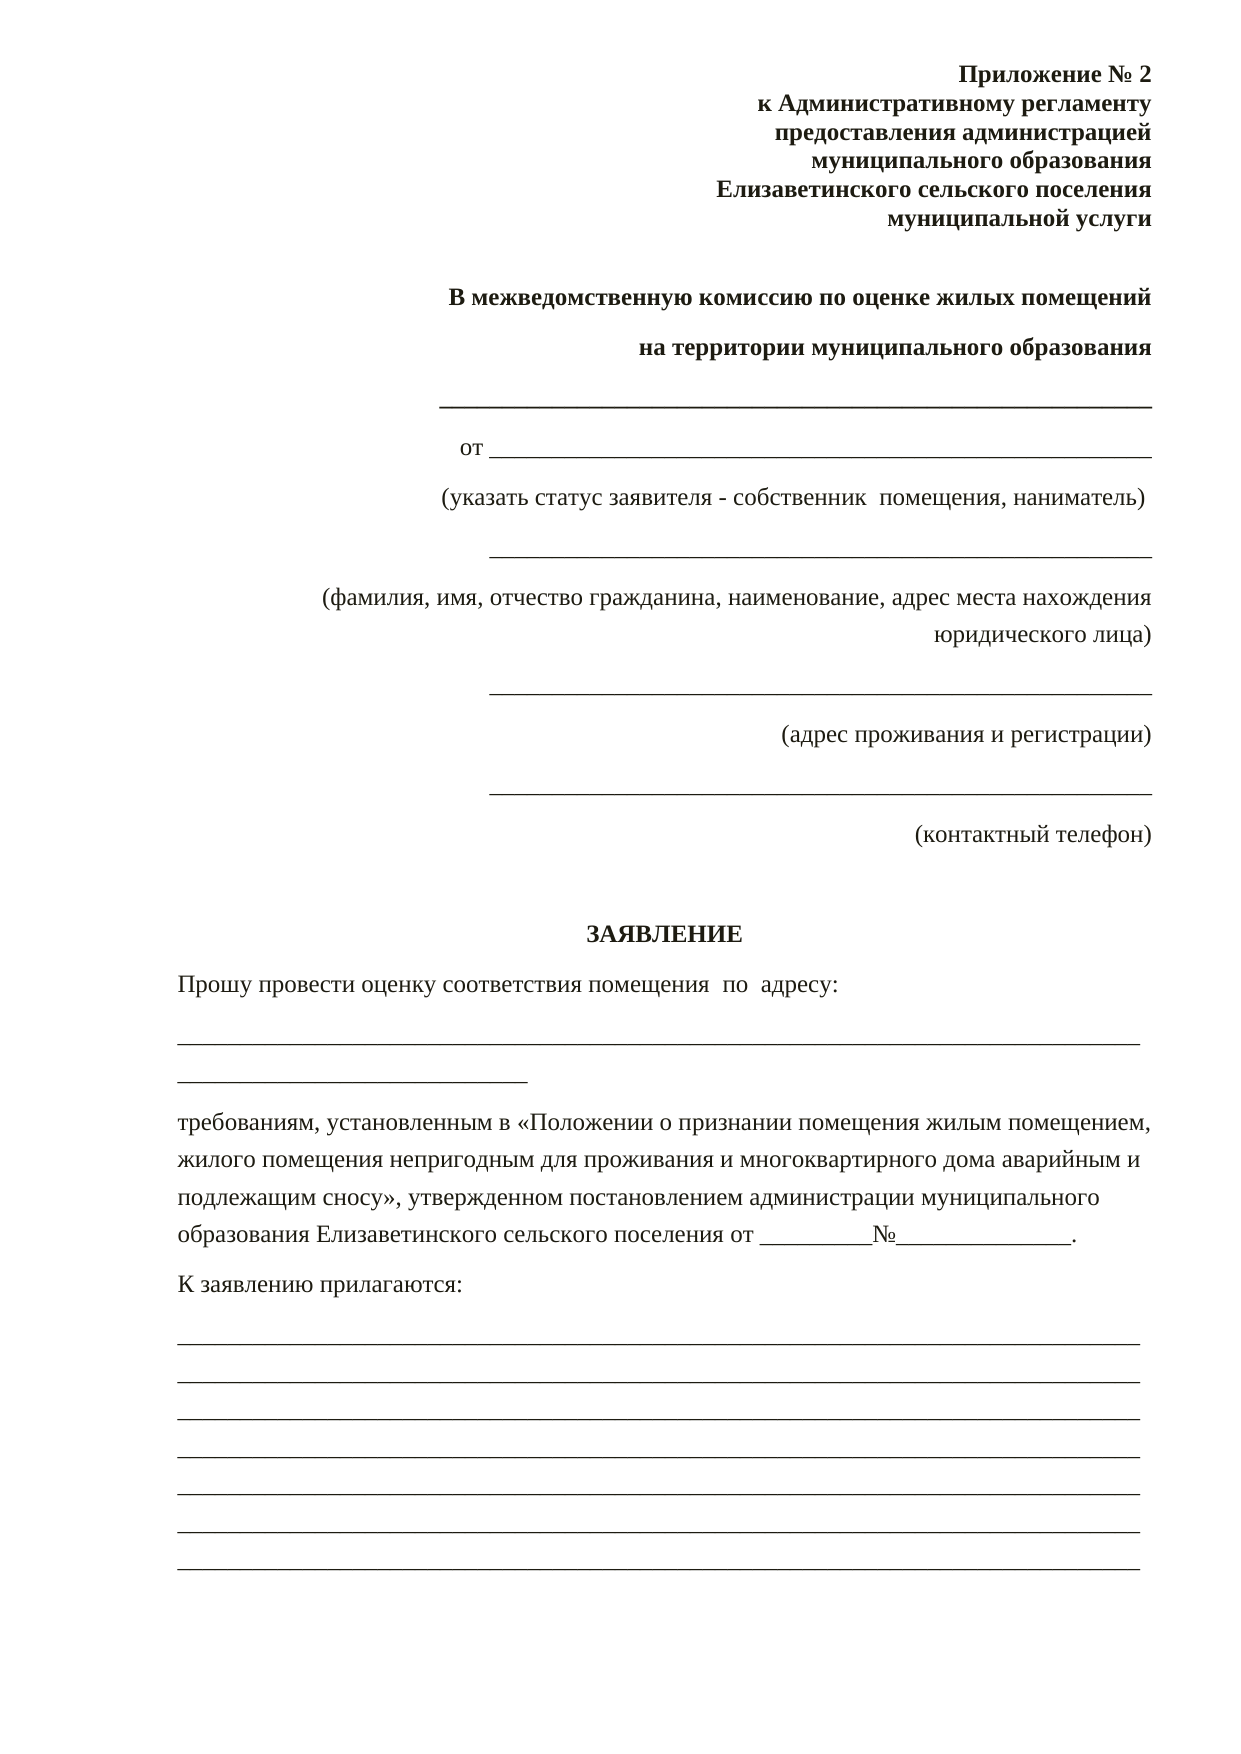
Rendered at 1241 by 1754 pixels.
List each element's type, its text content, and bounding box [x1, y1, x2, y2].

text _____________________________________________________ [177, 760, 1152, 798]
text _________________________________________________________ [177, 373, 1152, 410]
text _________________________________________________________________________________________________________ [177, 1010, 1152, 1085]
text _____________________________________________________ [177, 523, 1152, 560]
text Приложение № 2 [177, 59, 1152, 88]
text (контактный телефон) [177, 810, 1152, 848]
text предоставления администрацией [118, 117, 1152, 145]
text К заявлению прилагаются: [177, 1260, 1152, 1298]
text муниципальной услуги [118, 203, 1152, 232]
text к Административному регламенту [118, 88, 1152, 117]
text требованиям, установленным в «Положении о признании помещения жилым помещением, жилого помещения непригодным для проживания и многоквартирного дома аварийным и подлежащим сносу», утвержденном постановлением администрации муниципального образования Елизаветинского сельского поселения от _________№______________. [177, 1098, 1152, 1248]
text на территории муниципального образования [177, 323, 1152, 360]
text _____________________________________________________ [177, 660, 1152, 698]
text (фамилия, имя, отчество гражданина, наименование, адрес места нахождения юридического лица) [177, 573, 1152, 648]
text Елизаветинского сельского поселения [118, 174, 1152, 203]
text В межведомственную комиссию по оценке жилых помещений [177, 273, 1152, 310]
text Прошу провести оценку соответствия помещения по адресу: [177, 960, 1152, 998]
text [177, 1310, 1152, 1573]
text ЗАЯВЛЕНИЕ [177, 910, 1152, 948]
text муниципального образования [118, 145, 1152, 174]
text от _____________________________________________________ [177, 423, 1152, 460]
text (адрес проживания и регистрации) [177, 710, 1152, 748]
text (указать статус заявителя - собственник помещения, наниматель) [177, 473, 1152, 510]
